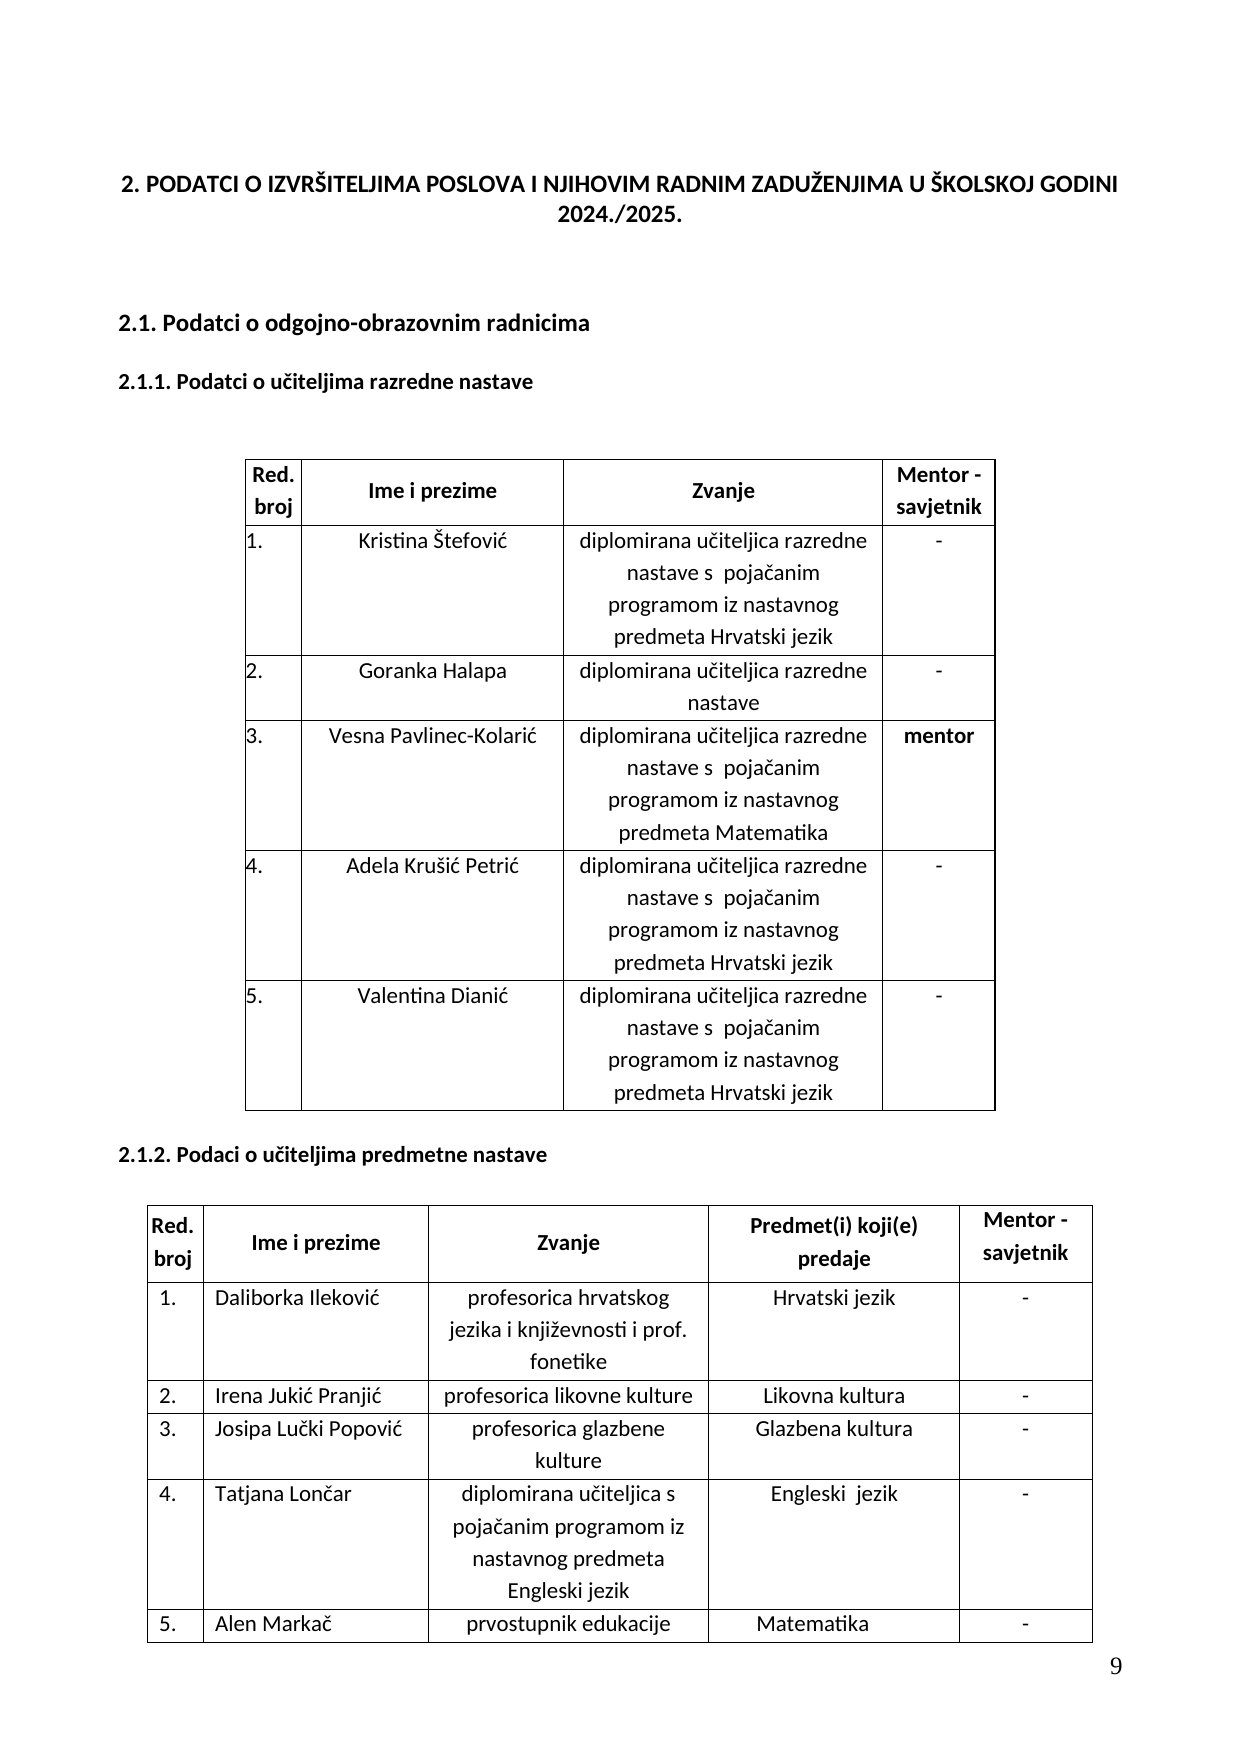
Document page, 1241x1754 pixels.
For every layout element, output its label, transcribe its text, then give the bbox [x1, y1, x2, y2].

table_cell Daliborka Ileković [204, 1283, 428, 1380]
table_cell - [960, 1283, 1092, 1380]
table_cell profesorica glazbene kulture [429, 1414, 708, 1478]
table_cell diplomirana učiteljica razredne nastave s pojačanim programom iz nastavnog predmeta Hrvatski jezik [564, 981, 882, 1110]
table_header Zvanje [564, 460, 882, 525]
subtitle 2.1.1. Podatci o učiteljima razredne nastave [118, 367, 1122, 395]
table_header Red. broj [246, 460, 301, 525]
table_cell - [960, 1610, 1092, 1642]
table_cell Vesna Pavlinec-Kolarić [302, 721, 563, 850]
table_cell - [883, 526, 994, 655]
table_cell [429, 1610, 708, 1642]
table_header Predmet(i) koji(e) predaje [709, 1206, 959, 1282]
table_header Ime i prezime [204, 1206, 428, 1282]
table_cell Tatjana Lončar [204, 1480, 428, 1608]
subtitle 2. PODATCI O IZVRŠITELJIMA POSLOVA I NJIHOVIM RADNIM ZADUŽENJIMA U ŠKOLSKOJ GODINI 2024./2025. [118, 168, 1122, 229]
table_cell Goranka Halapa [302, 656, 563, 720]
table_cell - [960, 1480, 1092, 1608]
table_cell 2. [148, 1381, 203, 1413]
table_cell Adela Krušić Petrić [302, 851, 563, 980]
table_cell 1. [148, 1283, 203, 1380]
table_cell - [960, 1381, 1092, 1413]
table_cell mentor [883, 721, 994, 850]
subtitle 2.1.2. Podaci o učiteljima predmetne nastave [118, 1140, 1122, 1168]
table_cell Alen Markač [204, 1610, 428, 1642]
table_cell [246, 721, 301, 850]
table_cell - [883, 656, 994, 720]
table_header Zvanje [429, 1206, 708, 1282]
table_cell diplomirana učiteljica razredne nastave s pojačanim programom iz nastavnog predmeta Hrvatski jezik [564, 851, 882, 980]
table_cell - [883, 981, 994, 1110]
table_cell Glazbena kultura [709, 1414, 959, 1478]
table_cell Matematika [709, 1610, 959, 1642]
table_header Red. broj [148, 1206, 203, 1282]
table_cell [246, 526, 301, 655]
table_cell [246, 851, 301, 980]
table_cell diplomirana učiteljica s pojačanim programom iz nastavnog predmeta Engleski jezik [429, 1480, 708, 1608]
table_cell Engleski jezik [709, 1480, 959, 1608]
table_cell - [883, 851, 994, 980]
table_cell diplomirana učiteljica razredne nastave [564, 656, 882, 720]
table_cell Hrvatski jezik [709, 1283, 959, 1380]
subtitle 2.1. Podatci o odgojno-obrazovnim radnicima [118, 307, 1122, 338]
table_cell profesorica likovne kulture [429, 1381, 708, 1413]
table_cell Josipa Lučki Popović [204, 1414, 428, 1478]
table_cell [246, 656, 301, 720]
table_cell Irena Jukić Pranjić [204, 1381, 428, 1413]
table_cell Valentina Dianić [302, 981, 563, 1110]
table_cell profesorica hrvatskog jezika i književnosti i prof. fonetike [429, 1283, 708, 1380]
table_header Mentor -savjetnik [883, 460, 994, 525]
table_cell - [960, 1414, 1092, 1478]
table_cell diplomirana učiteljica razredne nastave s pojačanim programom iz nastavnog predmeta Hrvatski jezik [564, 526, 882, 655]
table_cell Kristina Štefović [302, 526, 563, 655]
table_header Mentor - savjetnik [960, 1206, 1092, 1282]
table_header Ime i prezime [302, 460, 563, 525]
table_cell 5. [148, 1610, 203, 1642]
table_cell Likovna kultura [709, 1381, 959, 1413]
table_cell 3. [148, 1414, 203, 1478]
table_cell [246, 981, 301, 1110]
table_cell 4. [148, 1480, 203, 1608]
table_cell diplomirana učiteljica razredne nastave s pojačanim programom iz nastavnog predmeta Matematika [564, 721, 882, 850]
